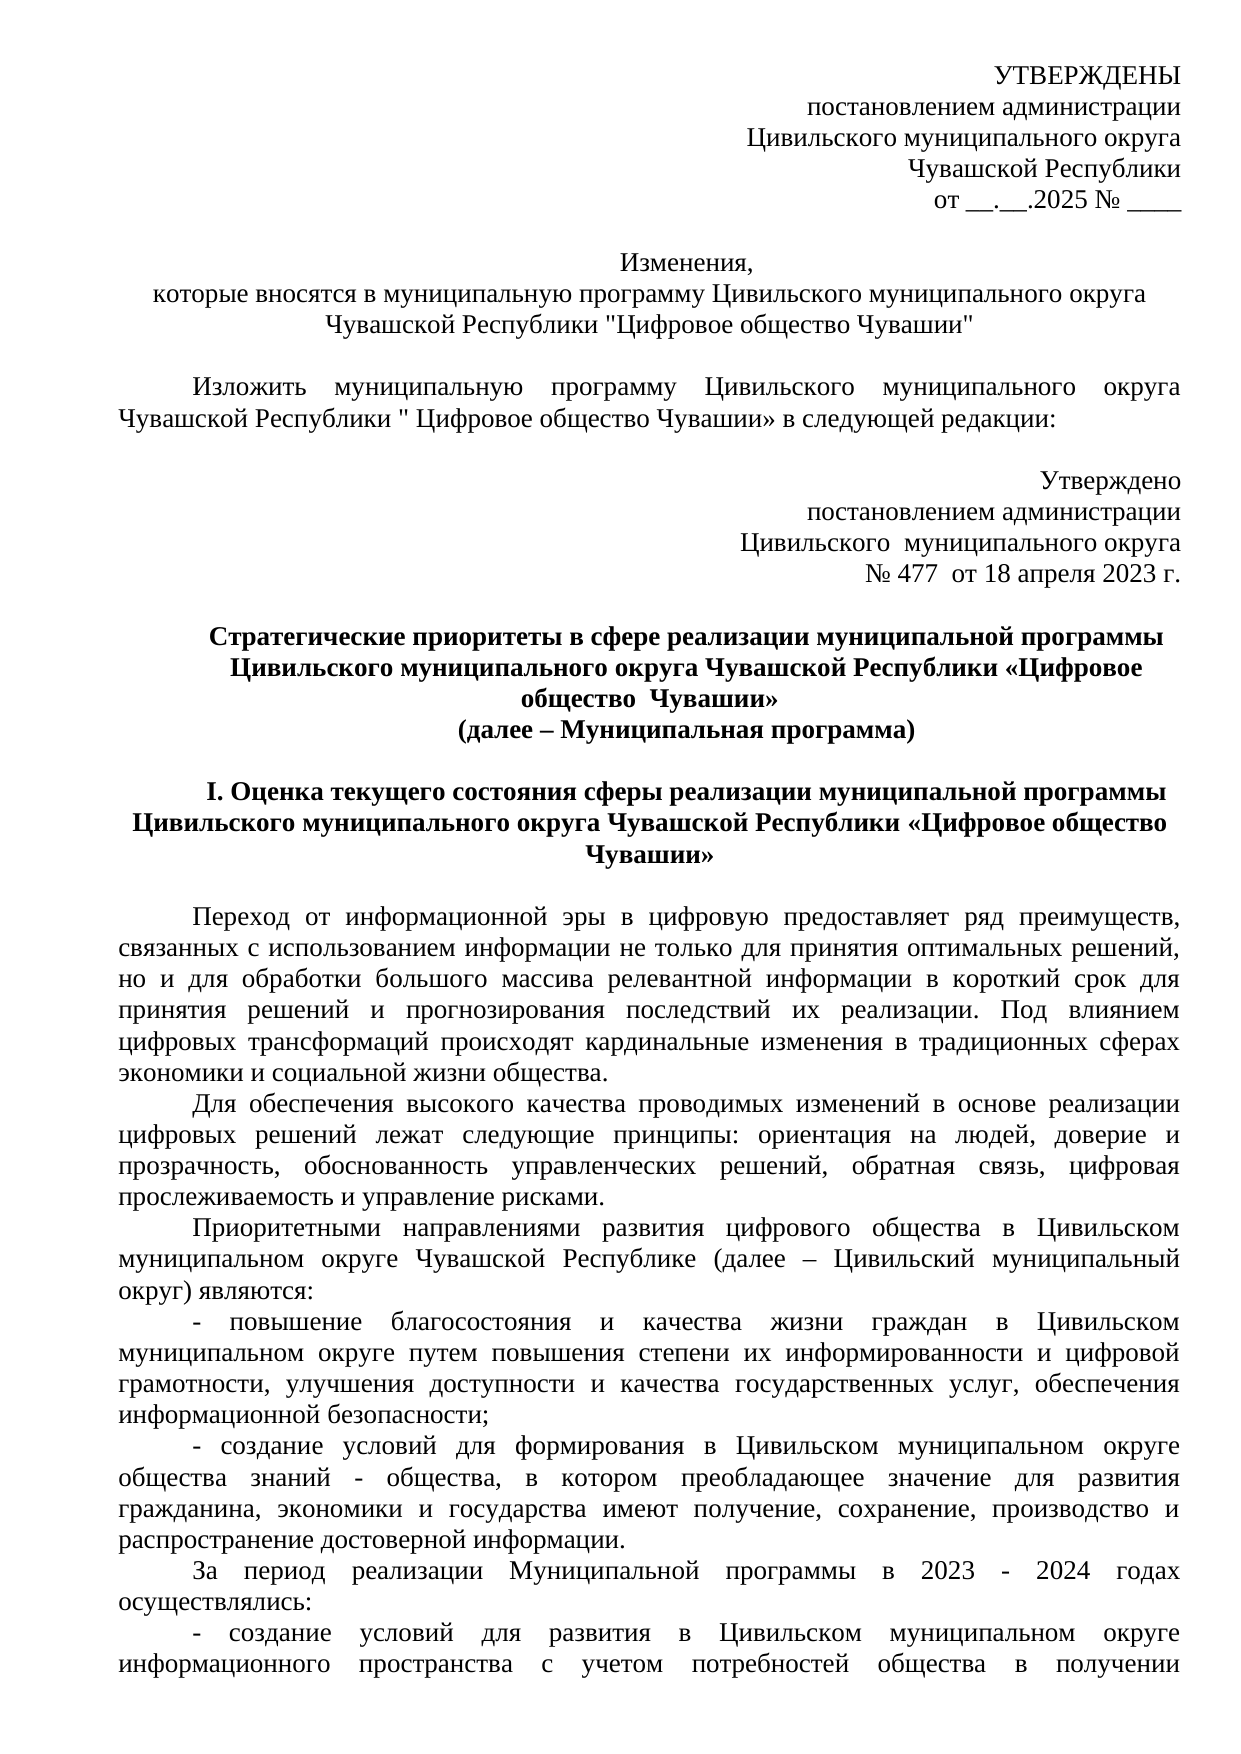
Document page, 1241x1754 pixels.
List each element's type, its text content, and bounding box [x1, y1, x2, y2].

text (далее – Муниципальная программа) [118, 713, 1181, 744]
text Для обеспечения высокого качества проводимых изменений в основе реализации цифровых решений лежат следующие принципы: ориентация на людей, доверие и прозрачность, обоснованность управленческих решений, обратная связь, цифровая прослеживаемость и управление рисками. [118, 1087, 1181, 1211]
text УТВЕРЖДЕНЫ постановлением администрации [118, 59, 1181, 121]
text Цивильского муниципального округа Чувашской Республики от __.__.2025 № ____ [118, 121, 1181, 215]
text Приоритетными направлениями развития цифрового общества в Цивильском муниципальном округе Чувашской Республике (далее – Цивильский муниципальный округ) являются: [118, 1211, 1181, 1305]
text Утверждено [118, 464, 1181, 495]
text № 477 от 18 апреля 2023 г. [118, 557, 1181, 588]
text Стратегические приоритеты в сфере реализации муниципальной программы [118, 620, 1181, 651]
text За период реализации Муниципальной программы в 2023 - 2024 годах осуществлялись: [118, 1554, 1181, 1616]
text Переход от информационной эры в цифровую предоставляет ряд преимуществ, связанных с использованием информации не только для принятия оптимальных решений, но и для обработки большого массива релевантной информации в короткий срок для принятия решений и прогнозирования последствий их реализации. Под влиянием цифровых трансформаций происходят кардинальные изменения в традиционных сферах экономики и социальной жизни общества. [118, 900, 1181, 1087]
text - создание условий для формирования в Цивильском муниципальном округе общества знаний - общества, в котором преобладающее значение для развития гражданина, экономики и государства имеют получение, сохранение, производство и распространение достоверной информации. [118, 1429, 1181, 1554]
text Изменения, которые вносятся в муниципальную программу Цивильского муниципального округа Чувашской Республики "Цифровое общество Чувашии" [118, 246, 1181, 339]
text Цивильского муниципального округа [118, 526, 1181, 557]
text I. Оценка текущего состояния сферы реализации муниципальной программы Цивильского муниципального округа Чувашской Республики «Цифровое общество Чувашии» [118, 775, 1181, 869]
text Цивильского муниципального округа Чувашской Республики «Цифровое общество Чувашии» [118, 651, 1181, 713]
text Изложить муниципальную программу Цивильского муниципального округа Чувашской Республики " Цифровое общество Чувашии» в следующей редакции: [118, 371, 1181, 433]
text - повышение благосостояния и качества жизни граждан в Цивильском муниципальном округе путем повышения степени их информированности и цифровой грамотности, улучшения доступности и качества государственных услуг, обеспечения информационной безопасности; [118, 1305, 1181, 1429]
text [118, 1616, 1181, 1679]
text постановлением администрации [118, 495, 1181, 526]
